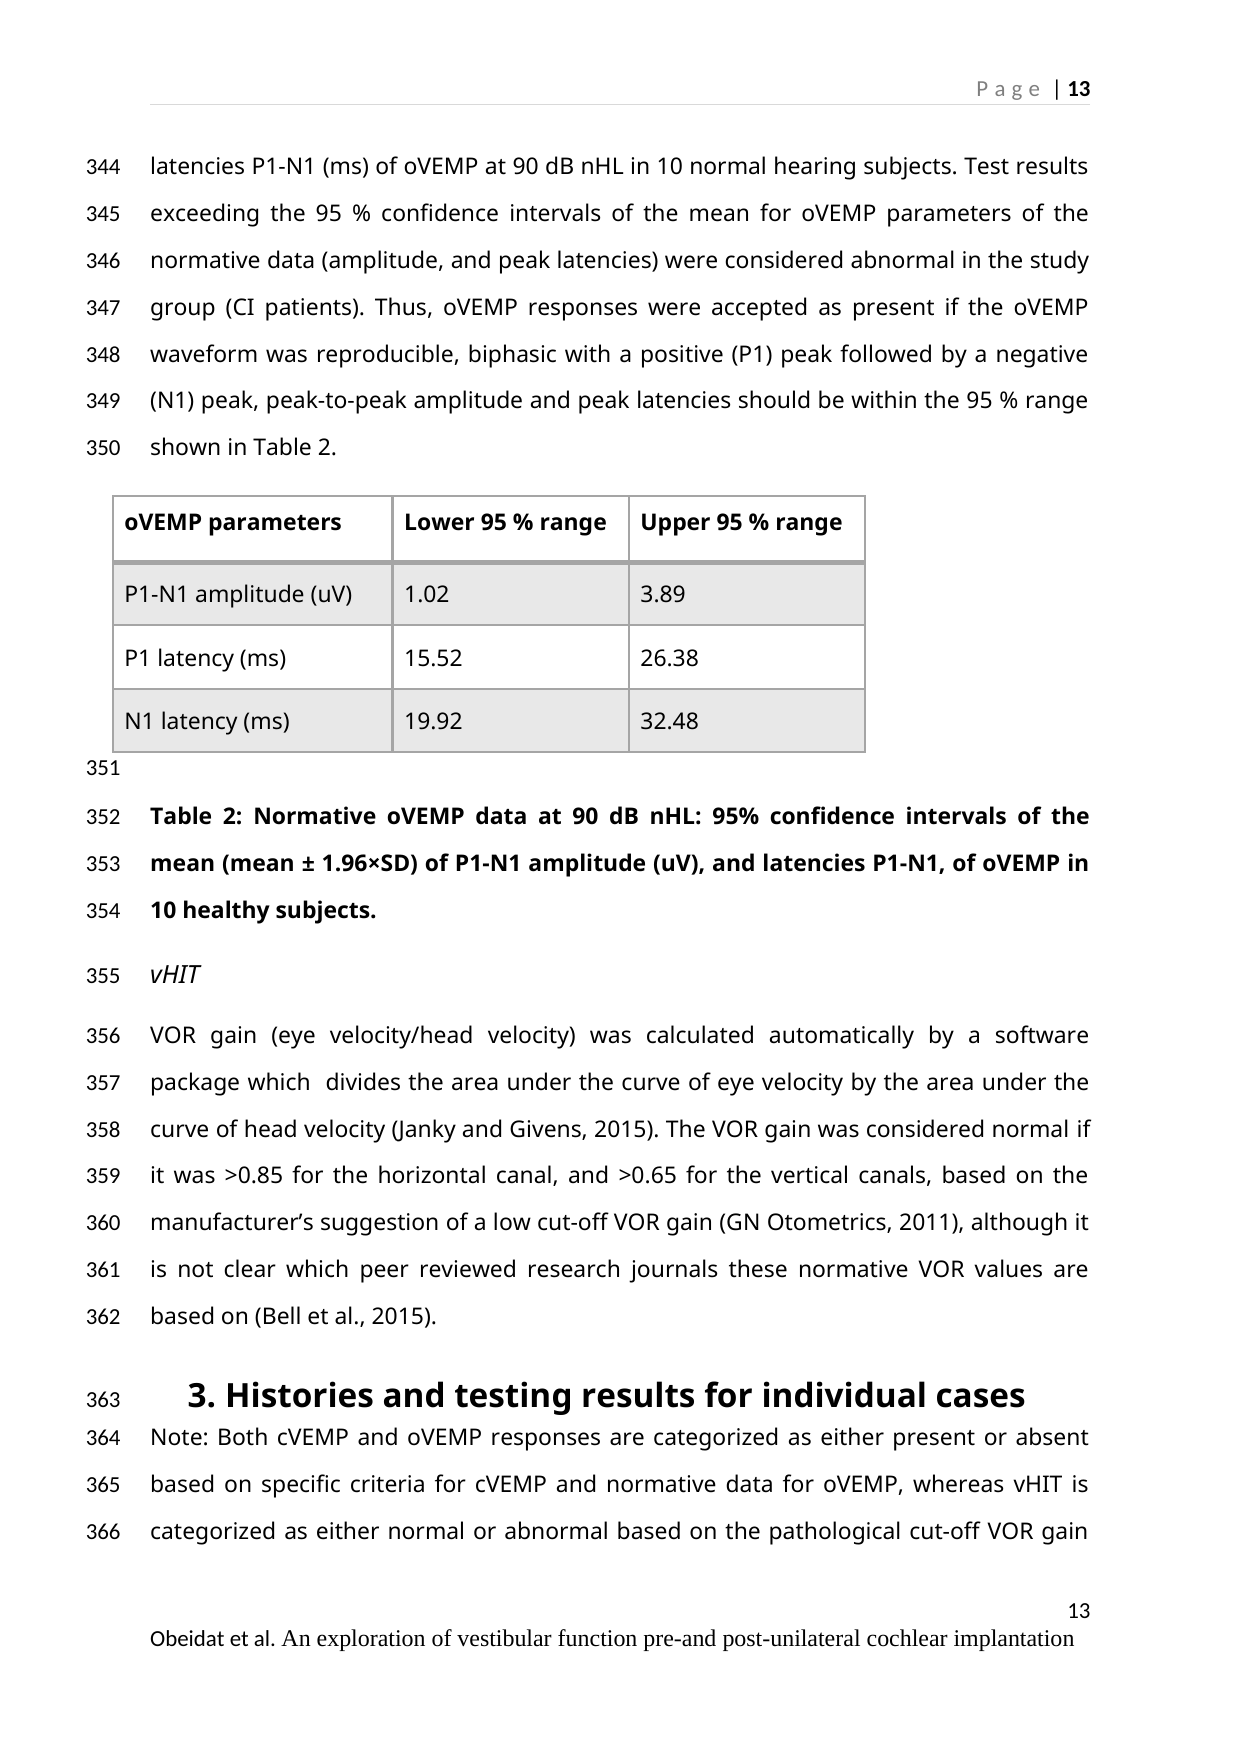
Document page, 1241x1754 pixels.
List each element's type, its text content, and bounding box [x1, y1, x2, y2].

table_header Upper 95 % range [630, 497, 864, 560]
table_cell P1-N1 amplitude (uV) [114, 565, 391, 624]
table_cell 15.52 [394, 626, 628, 688]
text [150, 150, 1090, 462]
table_cell 32.48 [630, 690, 864, 751]
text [150, 1421, 1090, 1546]
subtitle Histories and testing results for individual cases [187, 1372, 1090, 1417]
table_cell 26.38 [630, 626, 864, 688]
table_cell P1 latency (ms) [114, 626, 391, 688]
table_cell 3.89 [630, 565, 864, 624]
text VOR gain (eye velocity/head velocity) was calculated automatically by a software package which divides the area under the curve of eye velocity by the area under the curve of head velocity (Janky and Givens, 2015). The VOR gain was considered normal if it was >0.85 for the horizontal canal, and >0.65 for the vertical canals, based on the manufacturer’s suggestion of a low cut-off VOR gain (GN Otometrics, 2011), although it is not clear which peer reviewed research journals these normative VOR values are based on (Bell et al., 2015). [150, 1019, 1090, 1331]
table_header Lower 95 % range [394, 497, 628, 560]
table_cell N1 latency (ms) [114, 690, 391, 751]
table_cell 19.92 [394, 690, 628, 751]
text Table 2: Normative oVEMP data at 90 dB nHL: 95% confidence intervals of the mean (mean ± 1.96×SD) of P1-N1 amplitude (uV), and latencies P1-N1, of oVEMP in 10 healthy subjects. [150, 800, 1090, 925]
table_cell 1.02 [394, 565, 628, 624]
table_header oVEMP parameters [114, 497, 391, 560]
subtitle vHIT [150, 957, 1090, 991]
